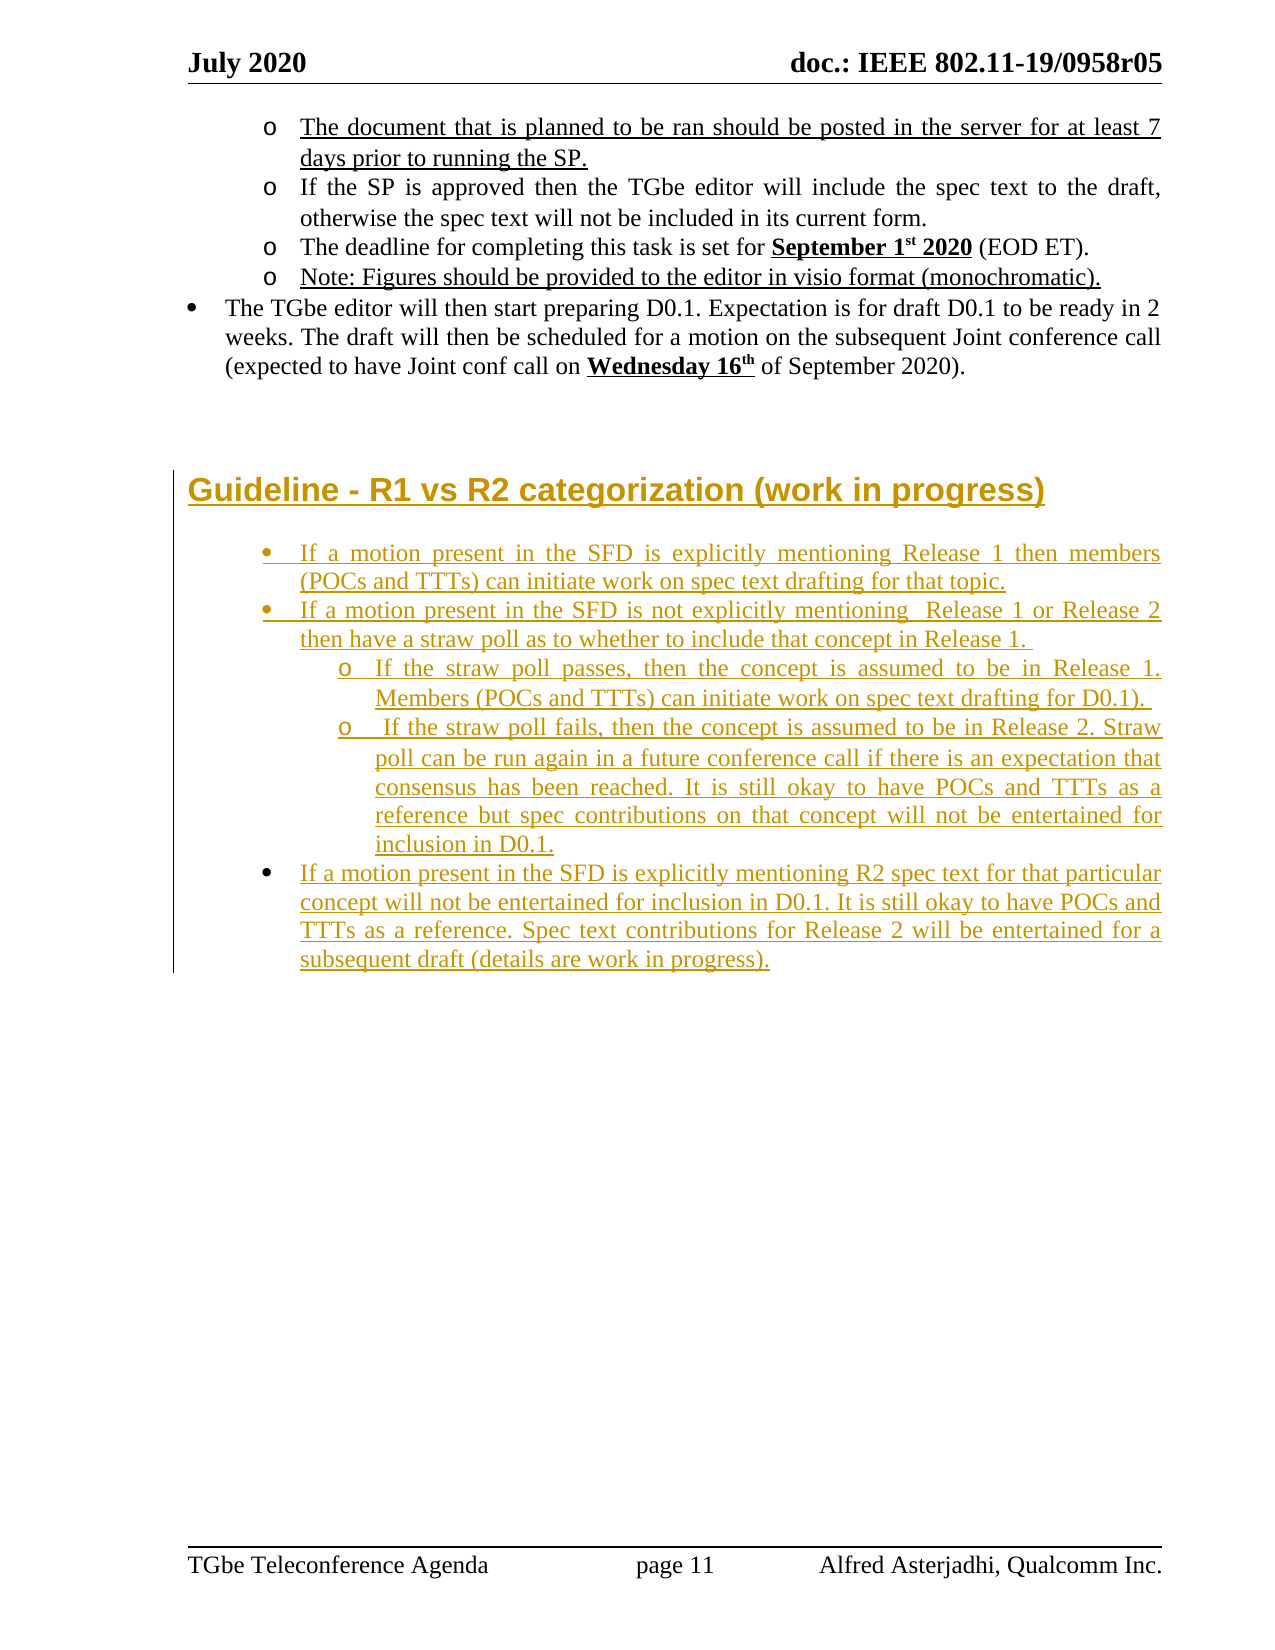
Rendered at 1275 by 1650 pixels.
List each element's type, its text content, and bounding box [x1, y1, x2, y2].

list The TGbe editor will then start preparing D0.1. Expectation is for draft D0.1 to be ready in 2 weeks. The draft will then be scheduled for a motion on the subsequent Joint conference call (expected to have Joint conf call on Wednesday 16th of September 2020). [187, 293, 1162, 379]
list If the SP is approved then the TGbe editor will include the spec text to the draft, otherwise the spec text will not be included in its current form. [262, 172, 1162, 232]
list The deadline for completing this task is set for September 1st 2020 (EOD ET). [262, 232, 1162, 262]
list Note: Figures should be provided to the editor in visio format (monochromatic). [262, 262, 1162, 293]
list The document that is planned to be ran should be posted in the server for at least 7 days prior to running the SP. [262, 112, 1162, 172]
